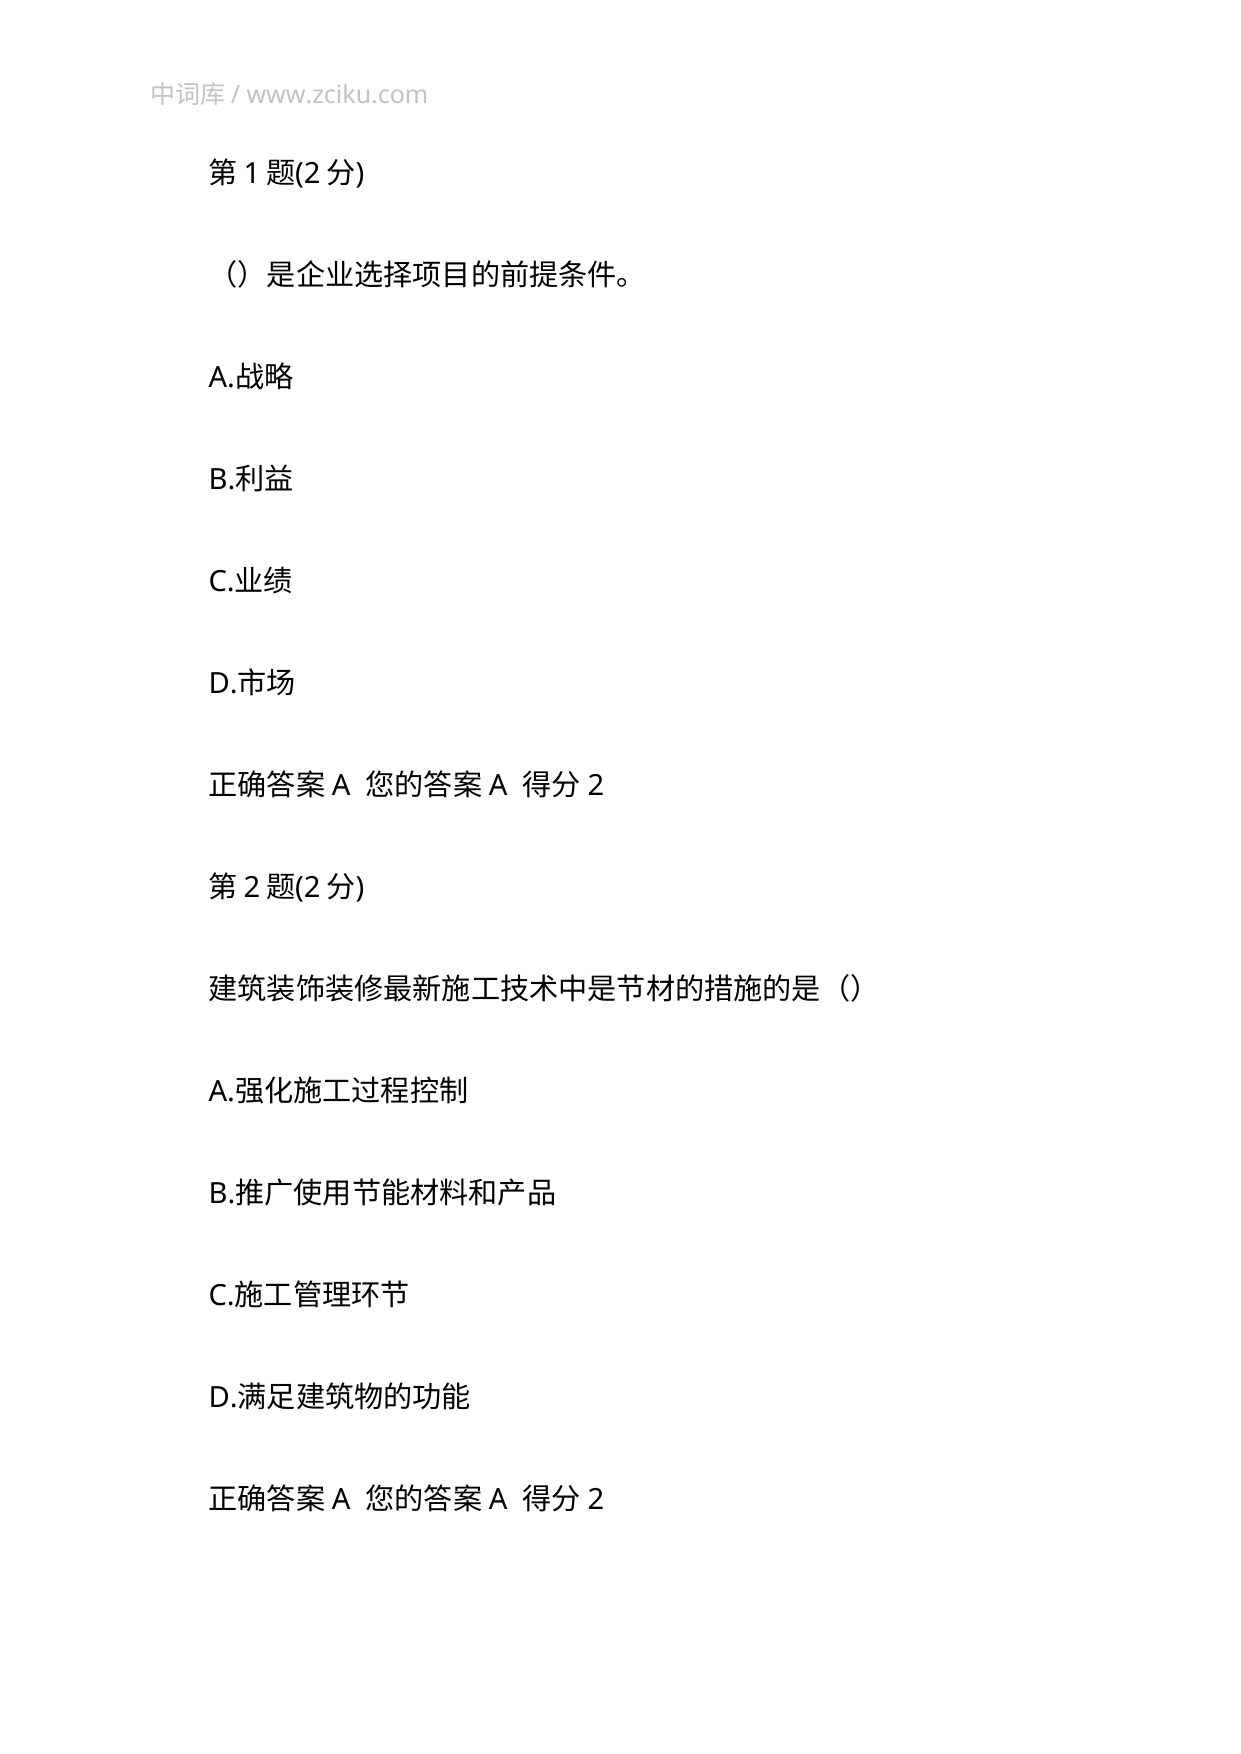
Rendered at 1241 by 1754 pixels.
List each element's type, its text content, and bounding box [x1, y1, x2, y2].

text C.施工管理环节 [150, 1271, 1090, 1314]
text 建筑装饰装修最新施工技术中是节材的措施的是（） [150, 966, 1090, 1008]
text 第1题(2分) [150, 150, 1090, 192]
text D.满足建筑物的功能 [150, 1373, 1090, 1416]
text 正确答案 A 您的答案 A 得分 2 [150, 762, 1090, 804]
text A.强化施工过程控制 [150, 1067, 1090, 1110]
text B.利益 [150, 456, 1090, 498]
text A.战略 [150, 354, 1090, 396]
text 正确答案 A 您的答案 A 得分 2 [150, 1475, 1090, 1518]
text C.业绩 [150, 558, 1090, 600]
text 第2题(2分) [150, 864, 1090, 906]
text （）是企业选择项目的前提条件。 [150, 252, 1090, 294]
text B.推广使用节能材料和产品 [150, 1169, 1090, 1212]
text D.市场 [150, 660, 1090, 702]
